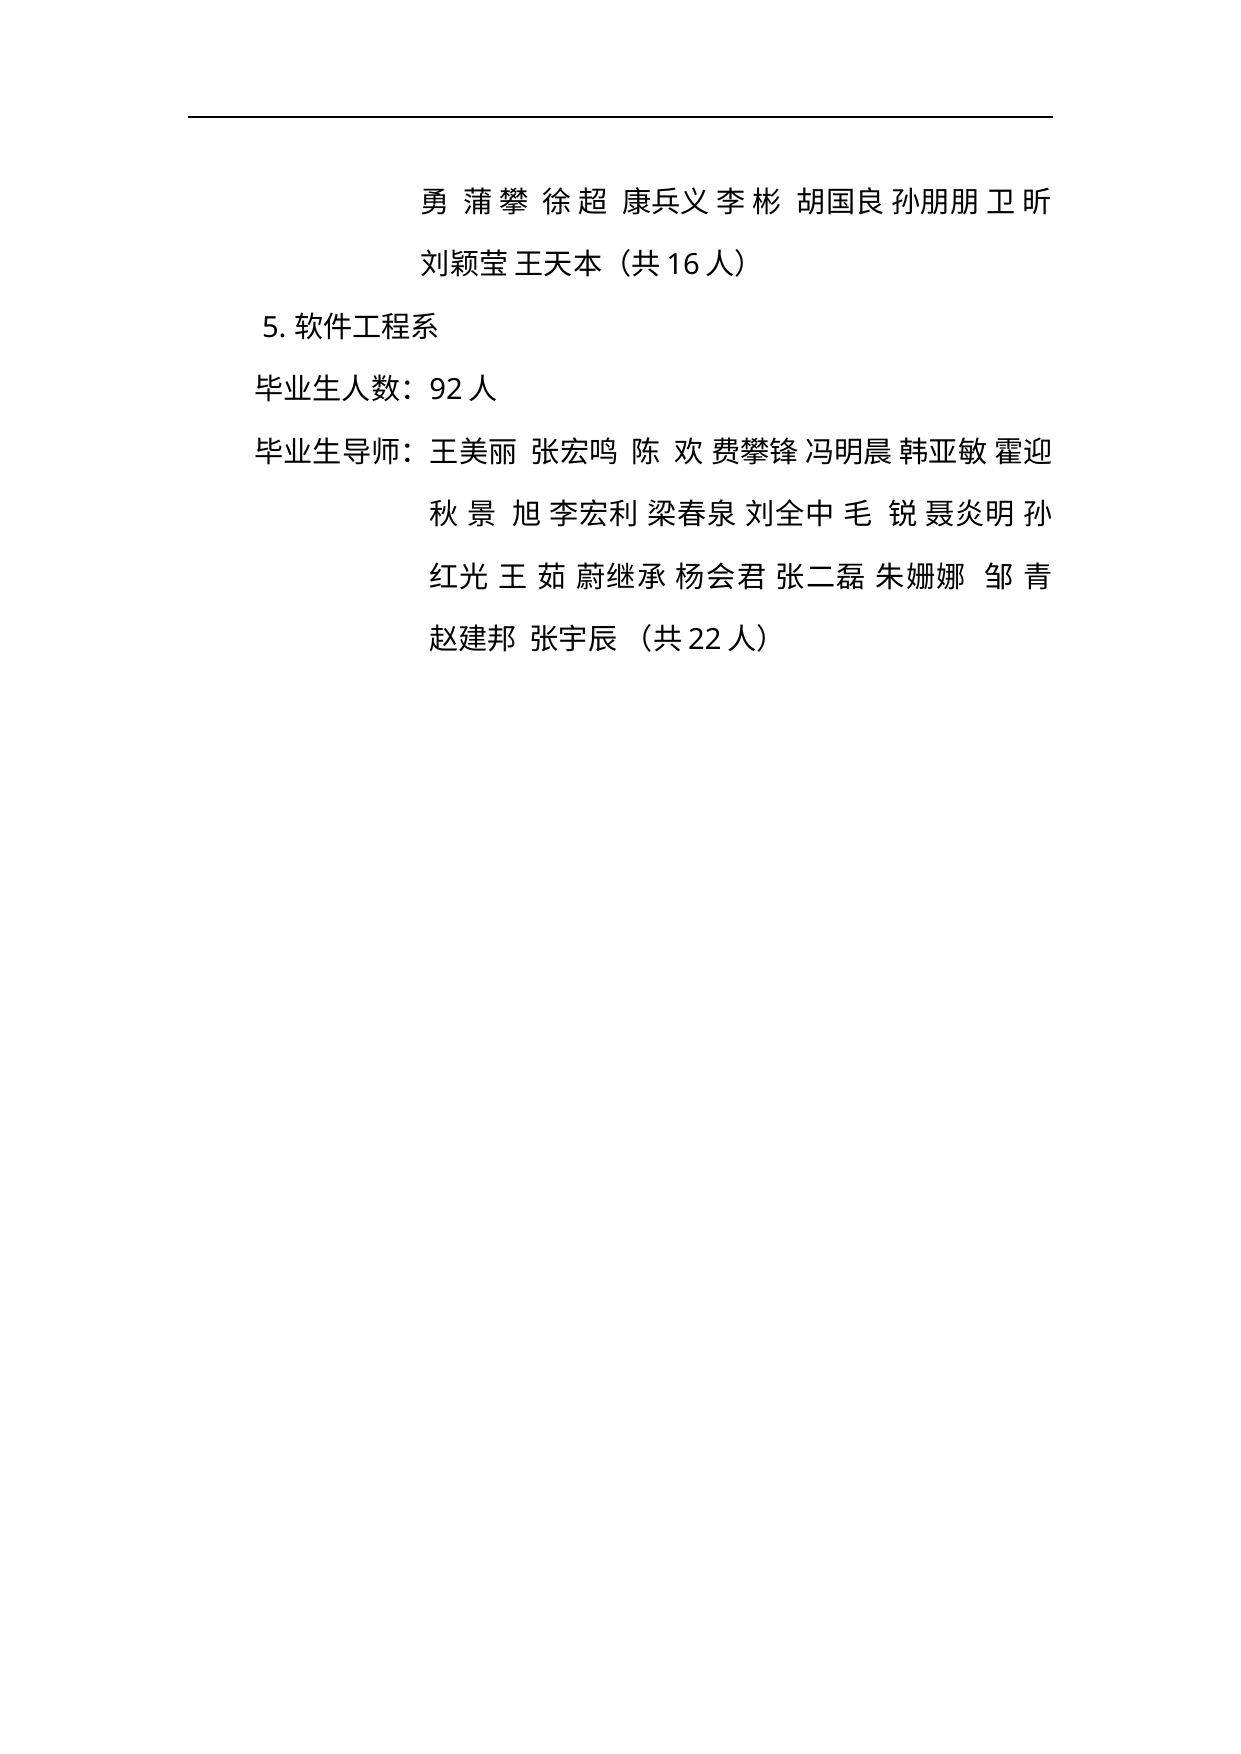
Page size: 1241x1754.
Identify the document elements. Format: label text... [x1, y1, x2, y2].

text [246, 162, 1053, 287]
text 5. 软件工程系 [187, 287, 1053, 349]
text 毕业生人数：92人 [187, 349, 1053, 412]
text 毕业生导师：王美丽 张宏鸣 陈 欢 费攀锋 冯明晨 韩亚敏 霍迎秋 景 旭 李宏利 梁春泉 刘全中 毛 锐 聂炎明 孙红光 王 茹 蔚继承 杨会君 张二磊 朱姗娜 邹 青 赵建邦 张宇辰 （共22人） [254, 412, 1053, 662]
